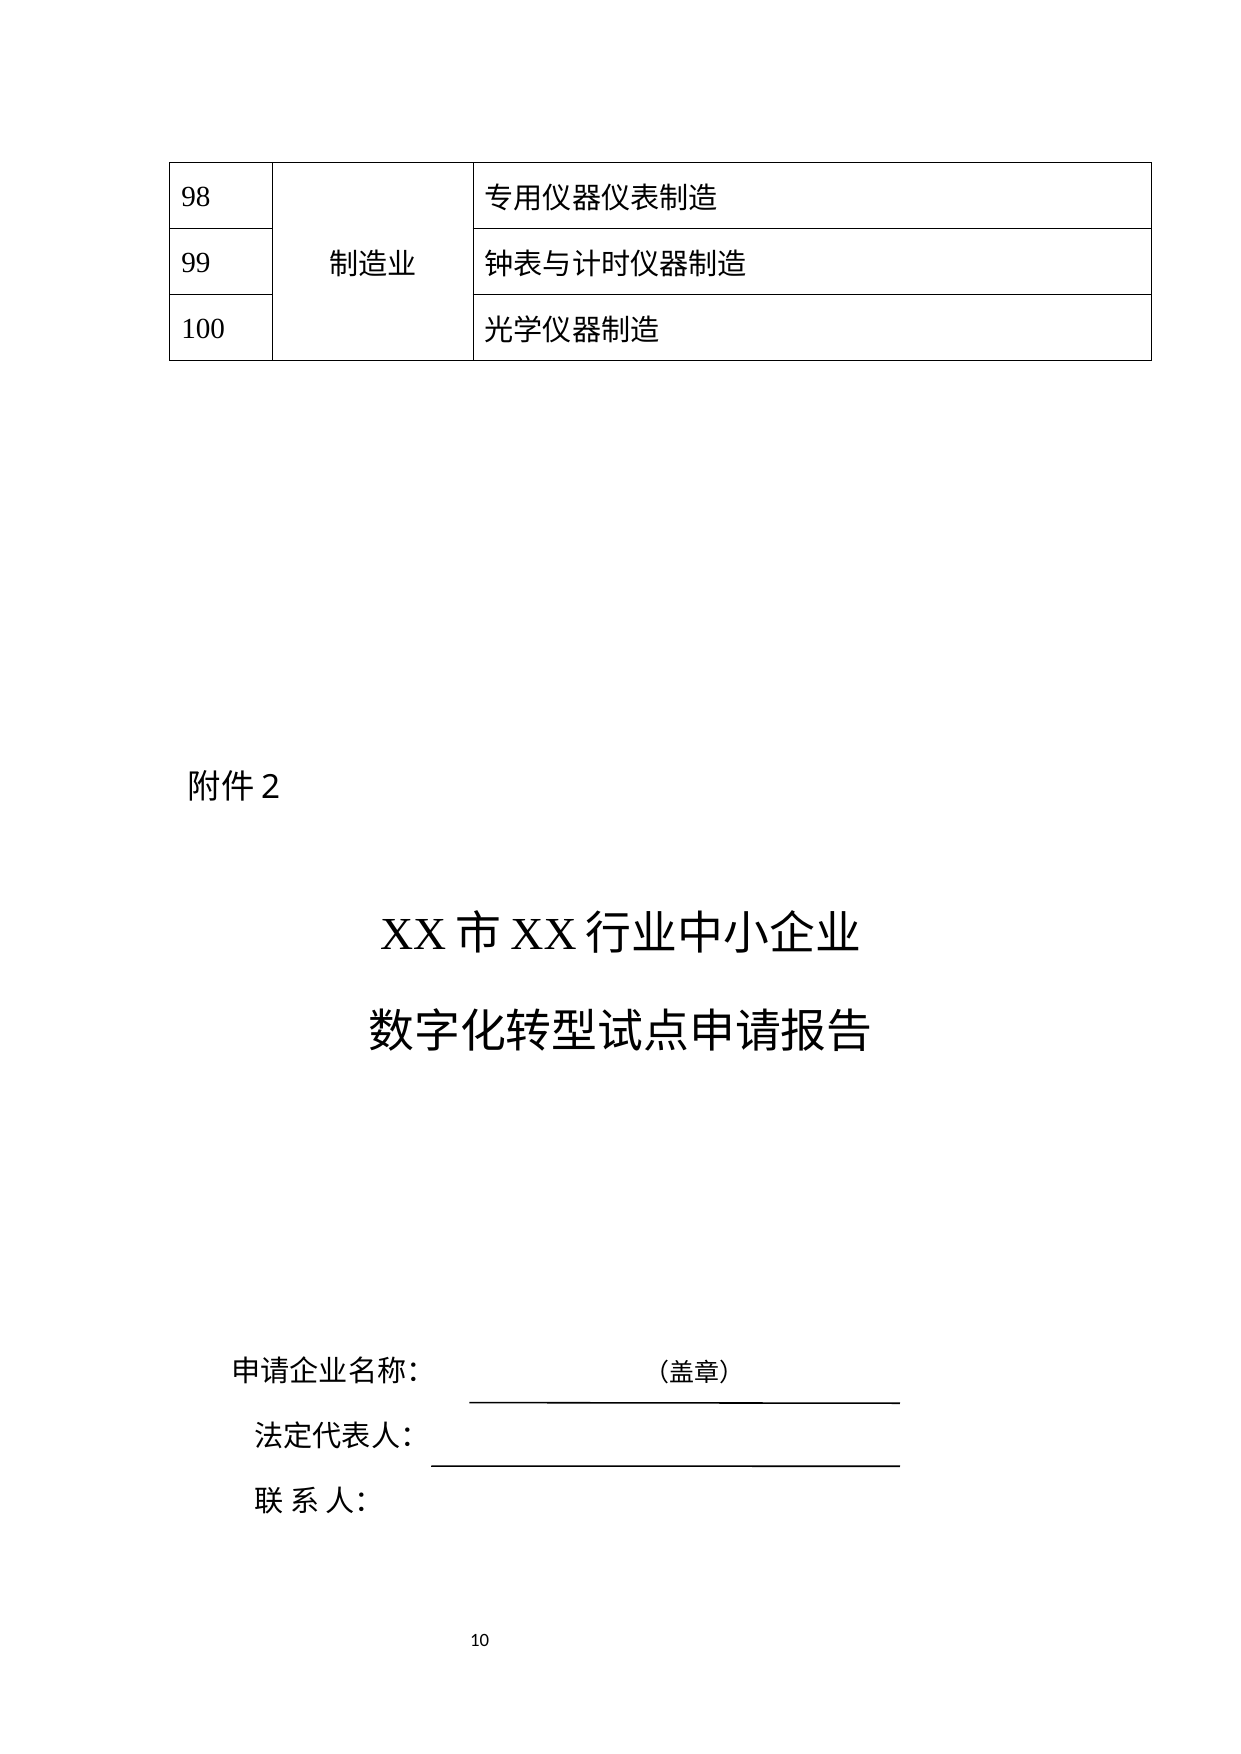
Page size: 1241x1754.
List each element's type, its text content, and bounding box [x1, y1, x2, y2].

text 联 系 人： [187, 1466, 1053, 1531]
text XX市XX行业中小企业 [187, 881, 1053, 979]
table_cell 仪器仪表 制造业 [273, 163, 473, 360]
text 法定代表人： [187, 1401, 1053, 1466]
text 数字化转型试点申请报告 [187, 979, 1053, 1076]
table_cell 钟表与计时仪器制造 [474, 229, 1151, 294]
table_cell 光学仪器制造 [474, 295, 1151, 360]
table_cell 专用仪器仪表制造 [474, 163, 1151, 228]
text 附件2 [187, 751, 1053, 816]
table_cell 100 [170, 295, 272, 360]
table_cell 99 [170, 229, 272, 294]
text 申请企业名称： （盖章） [187, 1336, 1053, 1401]
table_cell 98 [170, 163, 272, 228]
